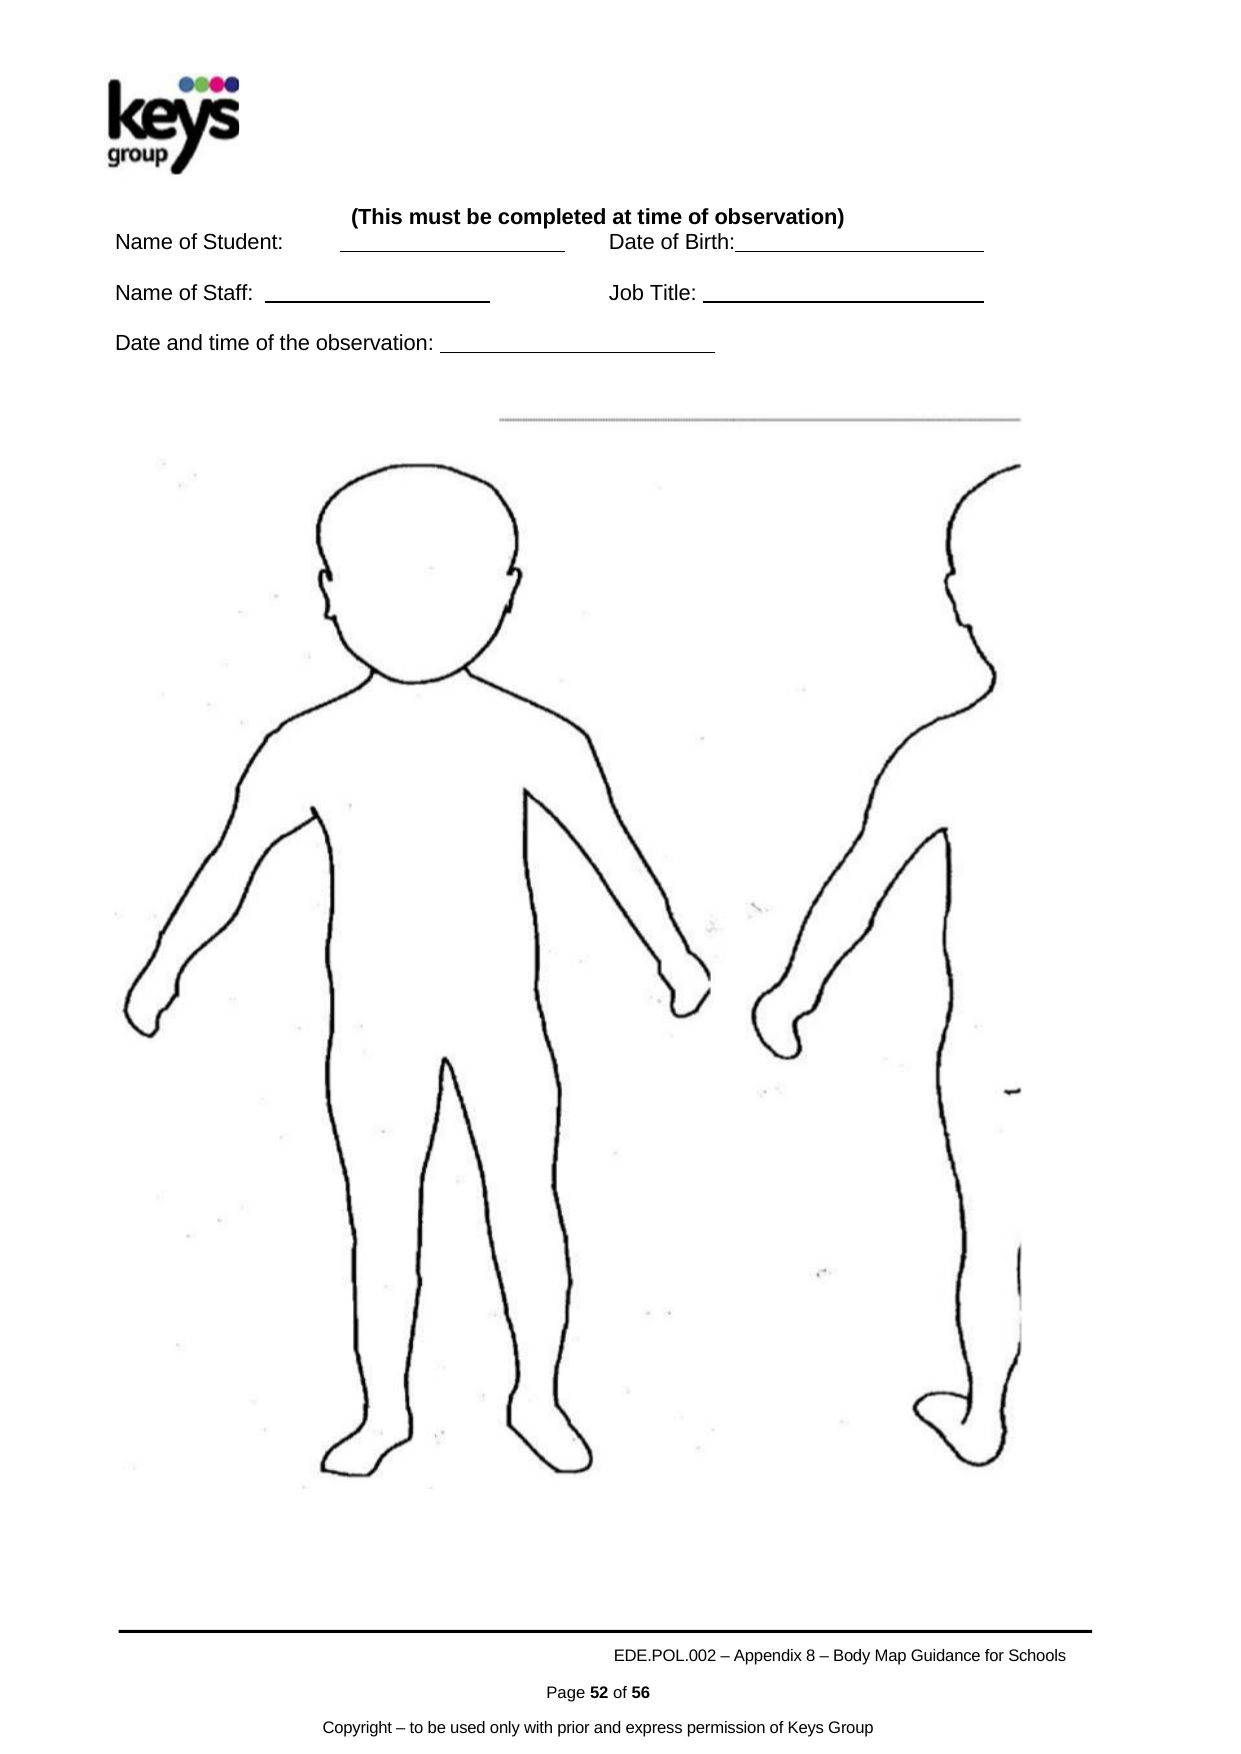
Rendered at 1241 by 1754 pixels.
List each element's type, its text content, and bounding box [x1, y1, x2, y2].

table_cell Name of Staff: [104, 280, 597, 330]
table_cell (This must be completed at time of observation) [104, 204, 1092, 229]
table_cell Job Title: [598, 280, 1092, 330]
picture [114, 405, 1023, 1489]
table_cell Date of Birth: [598, 229, 1092, 280]
table_cell Name of Student: [104, 229, 597, 280]
table_cell Date and time of the observation: [104, 330, 1092, 1489]
picture [103, 73, 240, 178]
